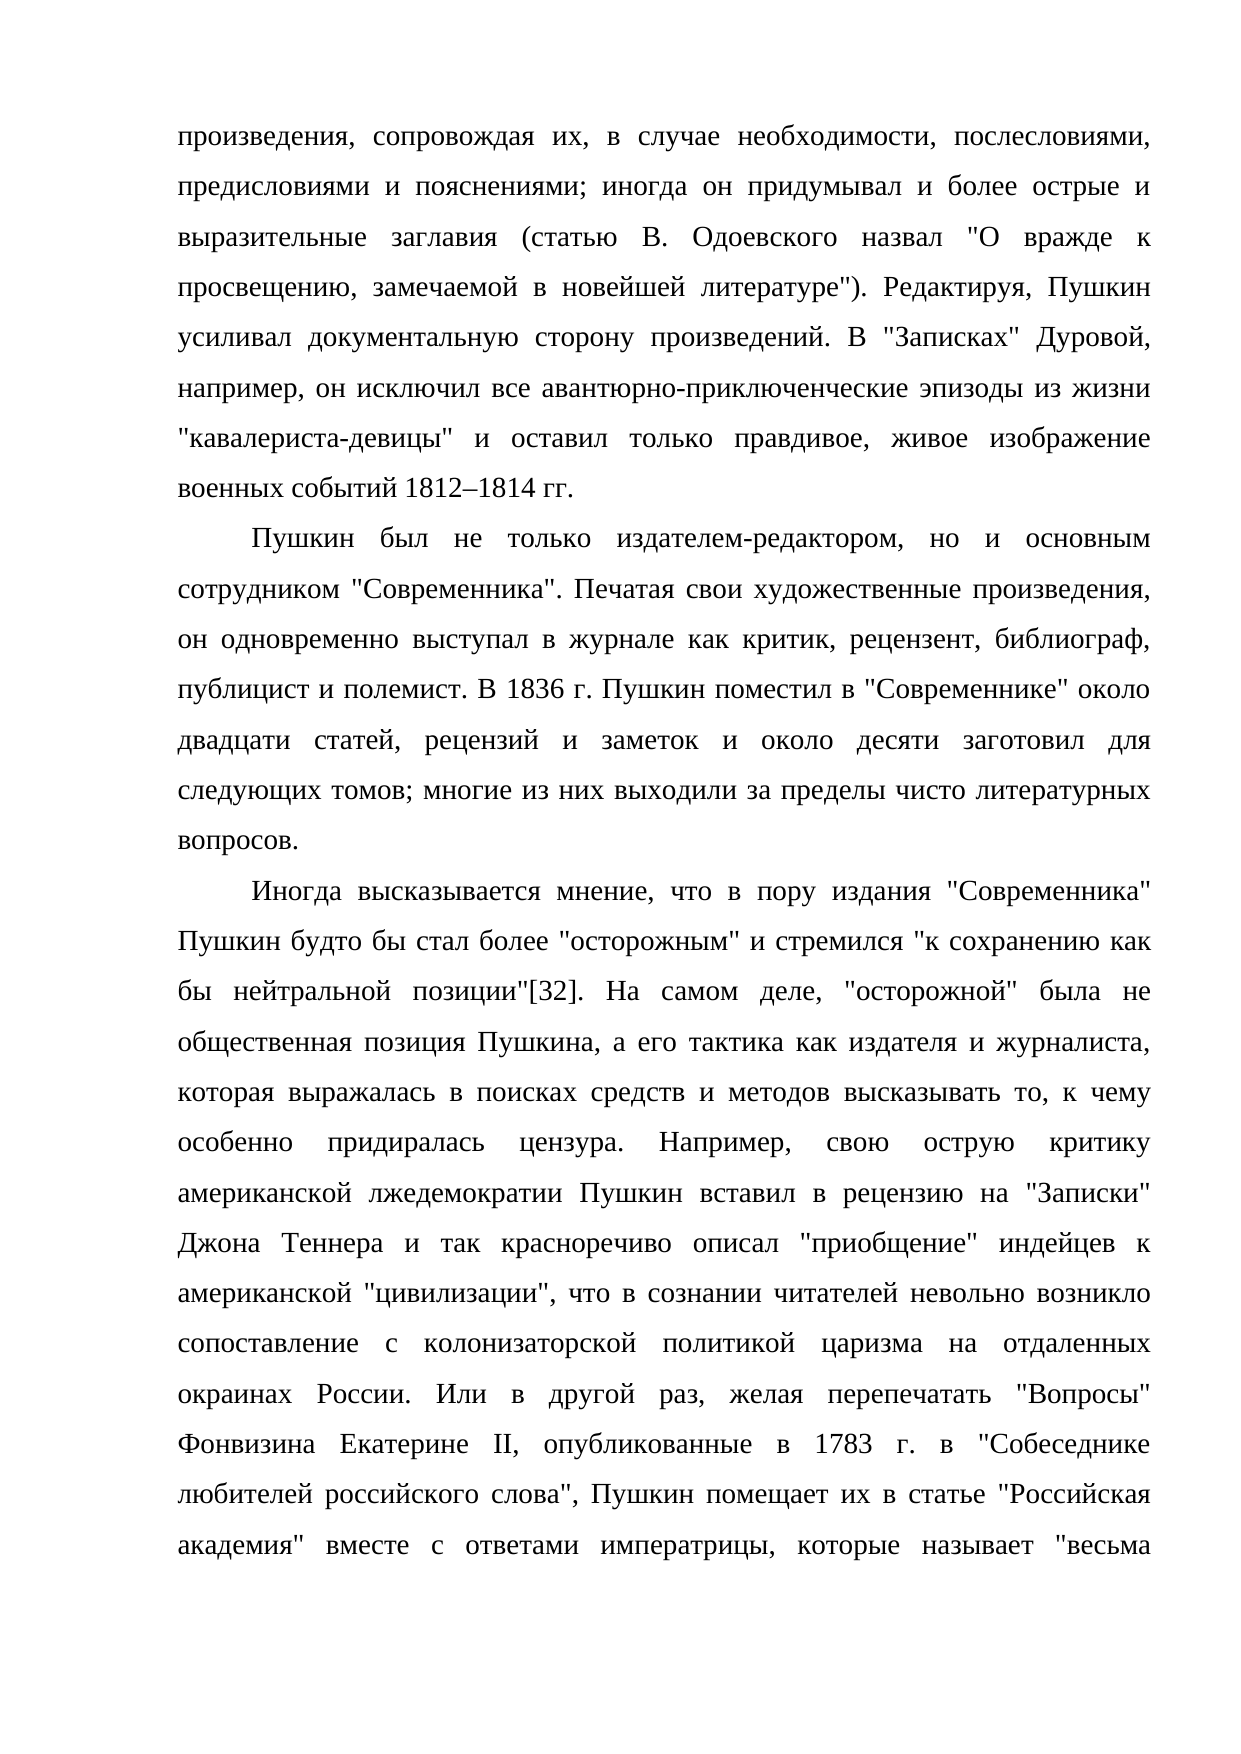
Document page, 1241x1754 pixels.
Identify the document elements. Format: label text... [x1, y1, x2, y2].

text Пушкин был не только издателем-редактором, но и основным сотрудником "Современника". Печатая свои художественные произведения, он одновременно выступал в журнале как критик, рецензент, библиограф, публицист и полемист. В 1836 г. Пушкин поместил в "Современнике" около двадцати статей, рецензий и заметок и около десяти заготовил для следующих томов; многие из них выходили за пределы чисто литературных вопросов. [177, 521, 1152, 856]
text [177, 118, 1152, 504]
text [177, 873, 1152, 1560]
